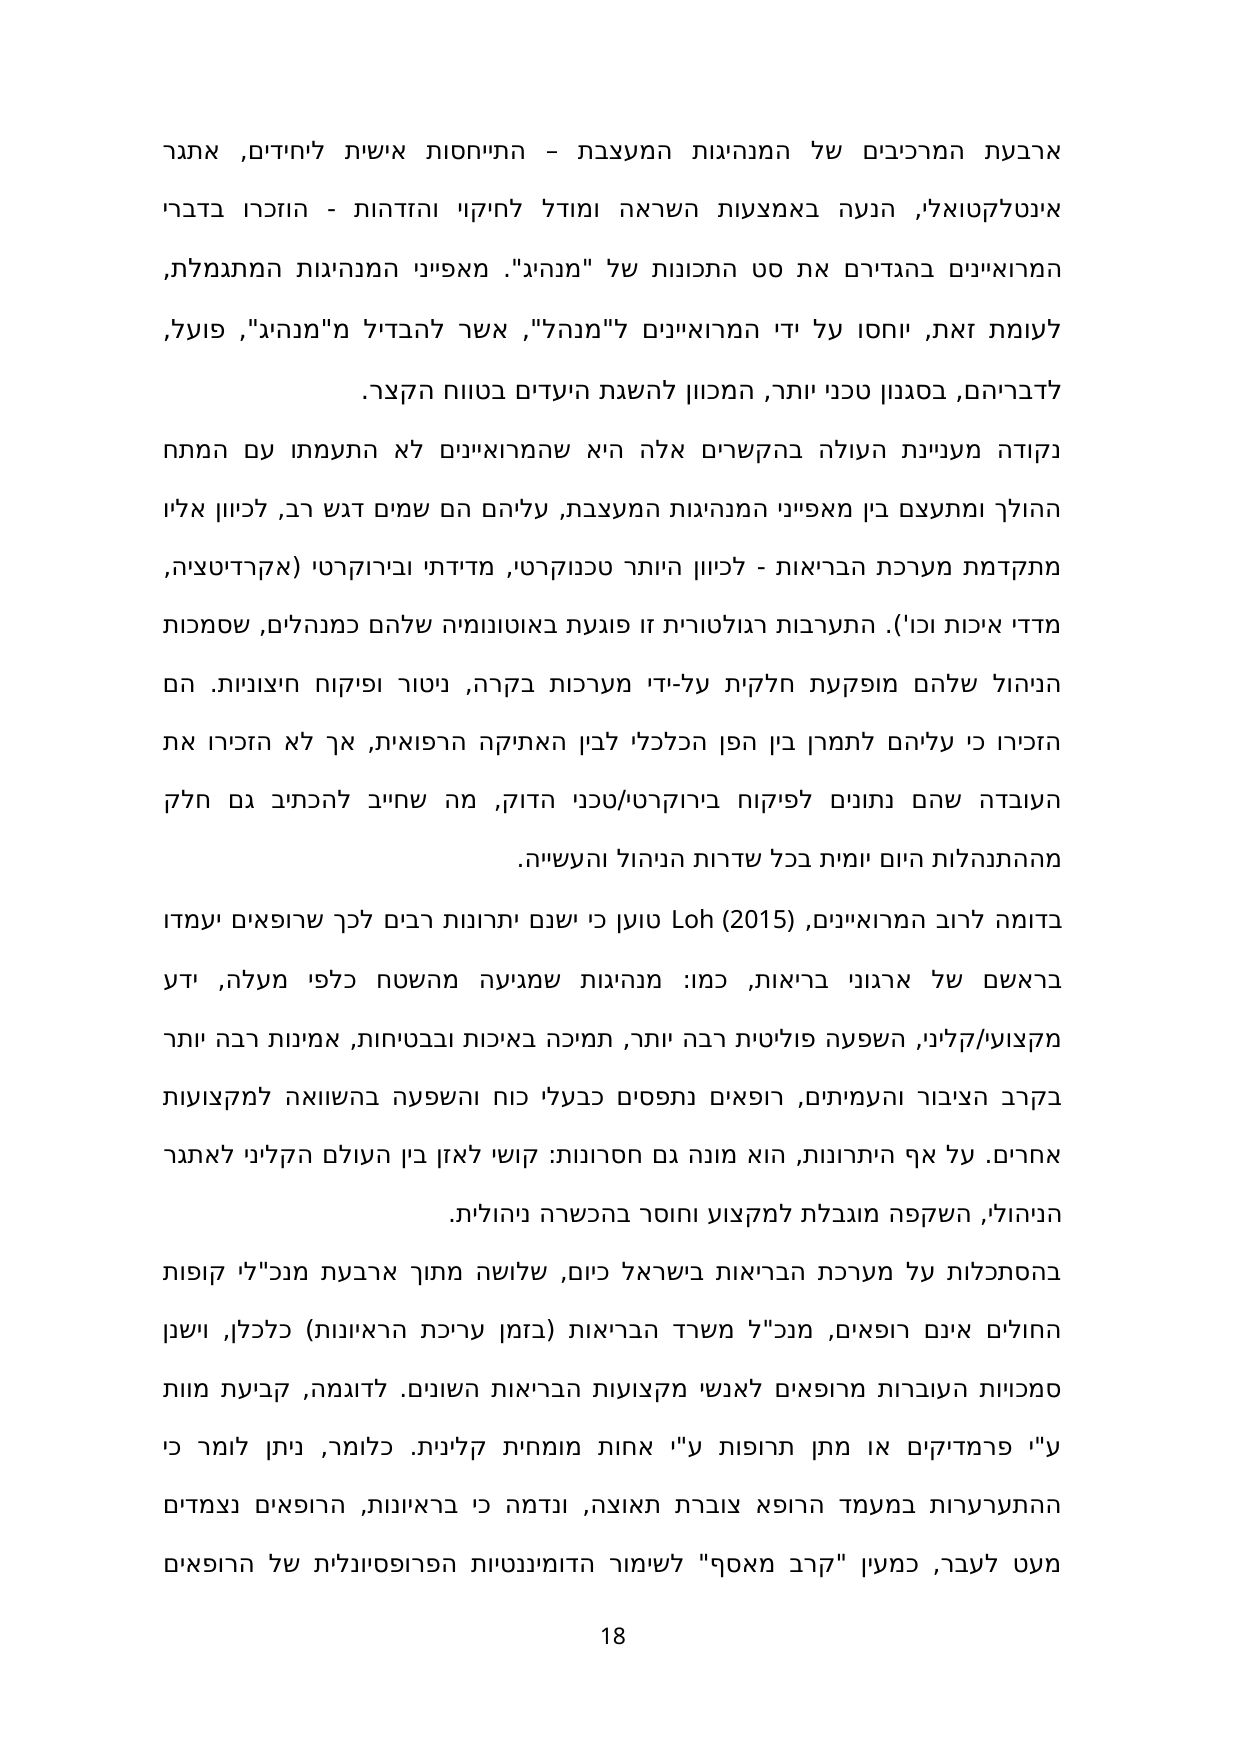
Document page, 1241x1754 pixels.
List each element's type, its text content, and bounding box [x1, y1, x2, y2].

text נקודה מעניינת העולה בהקשרים אלה היא שהמרואיינים לא התעמתו עם המתח ההולך ומתעצם בין מאפייני המנהיגות המעצבת, עליהם הם שמים דגש רב, לכיוון אליו מתקדמת מערכת הבריאות - לכיוון היותר טכנוקרטי, מדידתי ובירוקרטי (אקרדיטציה, מדדי איכות וכו'). התערבות רגולטורית זו פוגעת באוטונומיה שלהם כמנהלים, שסמכות הניהול שלהם מופקעת חלקית על-ידי מערכות בקרה, ניטור ופיקוח חיצוניות. הם הזכירו כי עליהם לתמרן בין הפן הכלכלי לבין האתיקה הרפואית, אך לא הזכירו את העובדה שהם נתונים לפיקוח בירוקרטי/טכני הדוק, מה שחייב להכתיב גם חלק מההתנהלות היום יומית בכל שדרות הניהול והעשייה. [162, 436, 1063, 873]
text ארבעת המרכיבים של המנהיגות המעצבת – התייחסות אישית ליחידים, אתגר אינטלקטואלי, הנעה באמצעות השראה ומודל לחיקוי והזדהות - הוזכרו בדברי המרואיינים בהגדירם את סט התכונות של "מנהיג". מאפייני המנהיגות המתגמלת, לעומת זאת, יוחסו על ידי המרואיינים ל"מנהל", אשר להבדיל מ"מנהיג", פועל, לדבריהם, בסגנון טכני יותר, המכוון להשגת היעדים בטווח הקצר. [162, 344, 1063, 405]
text ארבעת המרכיבים של המנהיגות המעצבת – התייחסות אישית ליחידים, אתגר אינטלקטואלי, הנעה באמצעות השראה ומודל לחיקוי והזדהות - הוזכרו בדברי המרואיינים בהגדירם את סט התכונות של "מנהיג". מאפייני המנהיגות המתגמלת, לעומת זאת, יוחסו על ידי המרואיינים ל"מנהל", אשר להבדיל מ"מנהיג", פועל, לדבריהם, בסגנון טכני יותר, המכוון להשגת היעדים בטווח הקצר. [162, 136, 1063, 314]
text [162, 1257, 1063, 1578]
text בדומה לרוב המרואיינים, Loh (2015) טוען כי ישנם יתרונות רבים לכך שרופאים יעמדו בראשם של ארגוני בריאות, כמו: מנהיגות שמגיעה מהשטח כלפי מעלה, ידע מקצועי/קליני, השפעה פוליטית רבה יותר, תמיכה באיכות ובבטיחות, אמינות רבה יותר בקרב הציבור והעמיתים, רופאים נתפסים כבעלי כוח והשפעה בהשוואה למקצועות אחרים. על אף היתרונות, הוא מונה גם חסרונות: קושי לאזן בין העולם הקליני לאתגר הניהולי, השקפה מוגבלת למקצוע וחוסר בהכשרה ניהולית. [162, 902, 1063, 1228]
